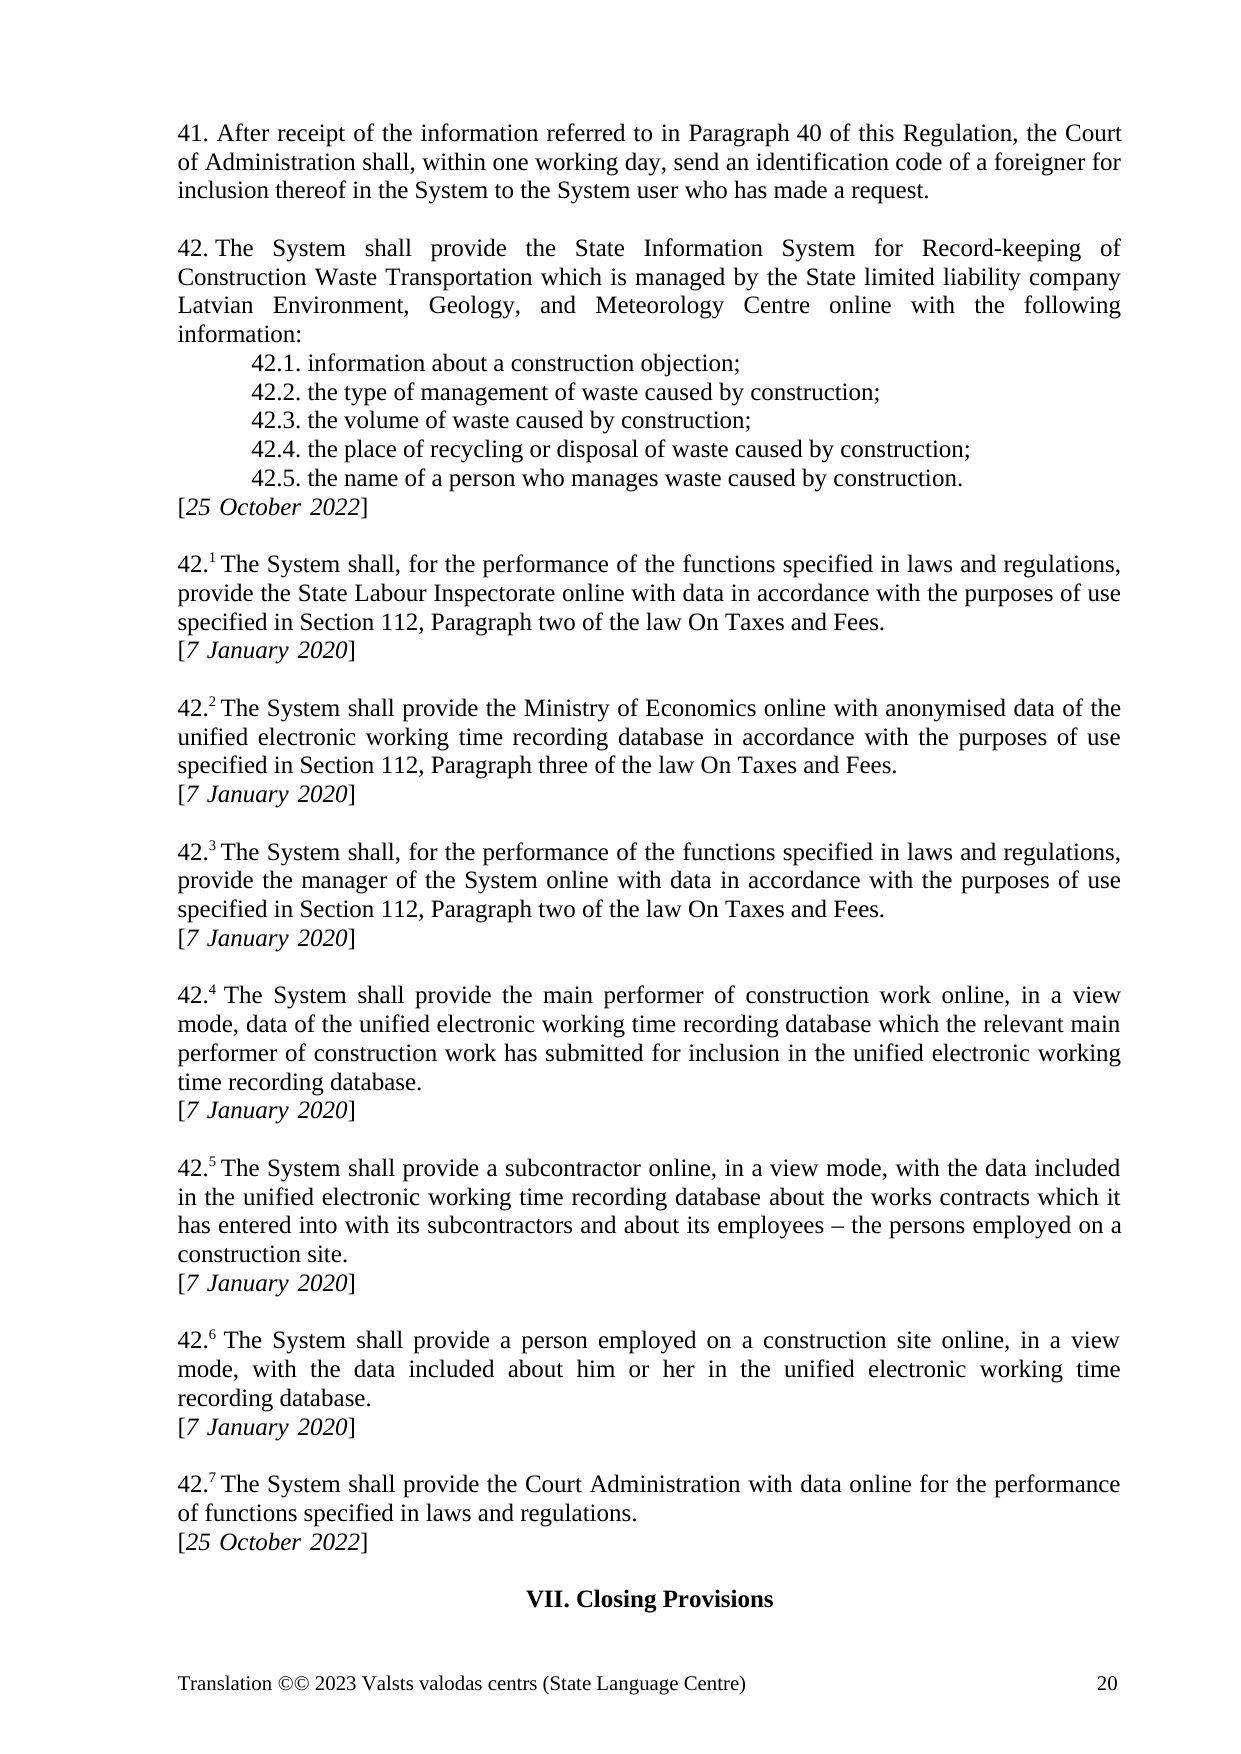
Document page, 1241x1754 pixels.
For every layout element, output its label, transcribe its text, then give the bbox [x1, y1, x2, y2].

text [7 January 2020] [177, 636, 1122, 664]
text [7 January 2020] [177, 1268, 1122, 1297]
text 42.5 The System shall provide a subcontractor online, in a view mode, with the data included in the unified electronic working time recording database about the works contracts which it has entered into with its subcontractors and about its employees – the persons employed on a construction site. [177, 1153, 1122, 1268]
text 42.7 The System shall provide the Court Administration with data online for the performance of functions specified in laws and regulations. [177, 1469, 1122, 1527]
text 42.4 The System shall provide the main performer of construction work online, in a view mode, data of the unified electronic working time recording database which the relevant main performer of construction work has submitted for inclusion in the unified electronic working time recording database. [177, 981, 1122, 1096]
text 42. The System shall provide the State Information System for Record-keeping of Construction Waste Transportation which is managed by the State limited liability company Latvian Environment, Geology, and Meteorology Centre online with the following information: [177, 233, 1122, 348]
text 42.4. the place of recycling or disposal of waste caused by construction; [177, 434, 1122, 463]
text [7 January 2020] [177, 1096, 1122, 1124]
text 42.2. the type of management of waste caused by construction; [177, 377, 1122, 406]
text VII. Closing Provisions [177, 1584, 1122, 1613]
text [25 October 2022] [177, 492, 1122, 521]
text 42.1. information about a construction objection; [177, 348, 1122, 377]
text [25 October 2022] [177, 1527, 1122, 1556]
text 42.2 The System shall provide the Ministry of Economics online with anonymised data of the unified electronic working time recording database in accordance with the purposes of use specified in Section 112, Paragraph three of the law On Taxes and Fees. [177, 693, 1122, 779]
text 42.3 The System shall, for the performance of the functions specified in laws and regulations, provide the manager of the System online with data in accordance with the purposes of use specified in Section 112, Paragraph two of the law On Taxes and Fees. [177, 837, 1122, 923]
text 42.1 The System shall, for the performance of the functions specified in laws and regulations, provide the State Labour Inspectorate online with data in accordance with the purposes of use specified in Section 112, Paragraph two of the law On Taxes and Fees. [177, 549, 1122, 636]
text 42.5. the name of a person who manages waste caused by construction. [177, 463, 1122, 492]
text 42.3. the volume of waste caused by construction; [177, 406, 1122, 434]
text [7 January 2020] [177, 1412, 1122, 1441]
text 42.6 The System shall provide a person employed on a construction site online, in a view mode, with the data included about him or her in the unified electronic working time recording database. [177, 1326, 1122, 1412]
text [7 January 2020] [177, 779, 1122, 808]
text [7 January 2020] [177, 923, 1122, 952]
text 41. After receipt of the information referred to in Paragraph 40 of this Regulation, the Court of Administration shall, within one working day, send an identification code of a foreigner for inclusion thereof in the System to the System user who has made a request. [177, 118, 1122, 204]
